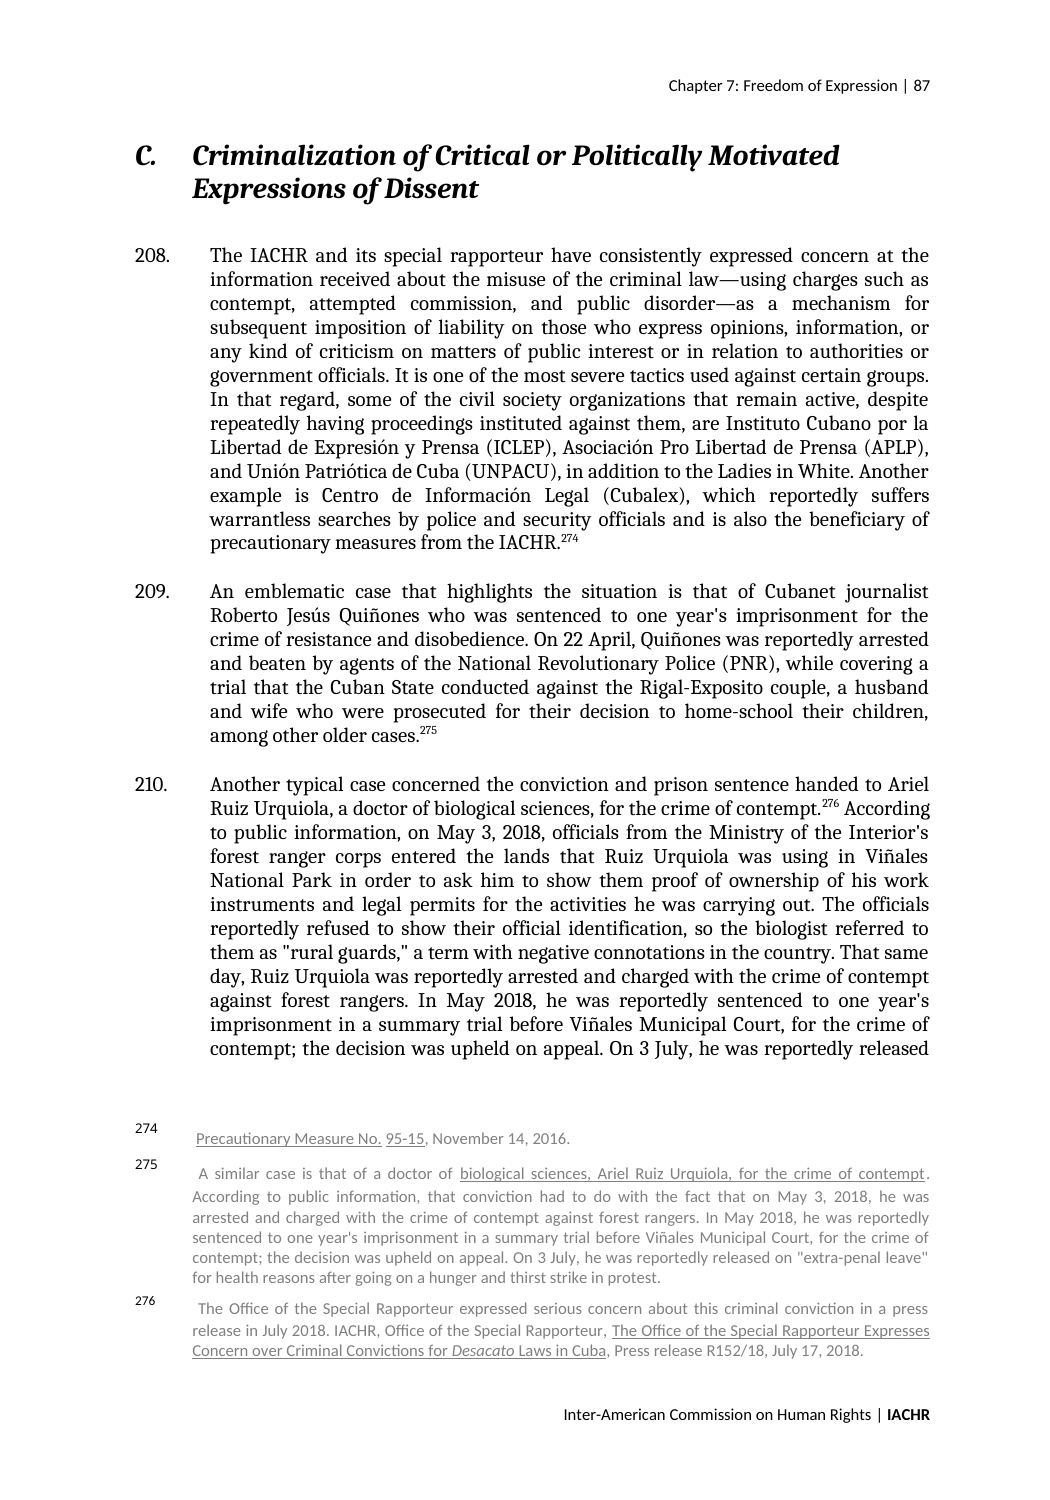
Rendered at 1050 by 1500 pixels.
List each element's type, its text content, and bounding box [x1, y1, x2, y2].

list An emblematic case that highlights the situation is that of Cubanet journalist Roberto Jesús Quiñones who was sentenced to one year's imprisonment for the crime of resistance and disobedience. On 22 April, Quiñones was reportedly arrested and beaten by agents of the National Revolutionary Police (PNR), while covering a trial that the Cuban State conducted against the Rigal-Exposito couple, a husband and wife who were prosecuted for their decision to home-school their children, among other older cases. [135, 580, 930, 748]
subtitle Criminalization of Critical or Politically Motivated Expressions of Dissent [135, 139, 930, 206]
list The IACHR and its special rapporteur have consistently expressed concern at the information received about the misuse of the criminal law—using charges such as contempt, attempted commission, and public disorder—as a mechanism for subsequent imposition of liability on those who express opinions, information, or any kind of criticism on matters of public interest or in relation to authorities or government officials. It is one of the most severe tactics used against certain groups. In that regard, some of the civil society organizations that remain active, despite repeatedly having proceedings instituted against them, are Instituto Cubano por la Libertad de Expresión y Prensa (ICLEP), Asociación Pro Libertad de Prensa (APLP), and Unión Patriótica de Cuba (UNPACU), in addition to the Ladies in White. Another example is Centro de Información Legal (Cubalex), which reportedly suffers warrantless searches by police and security officials and is also the beneficiary of precautionary measures from the IACHR. [135, 244, 930, 555]
